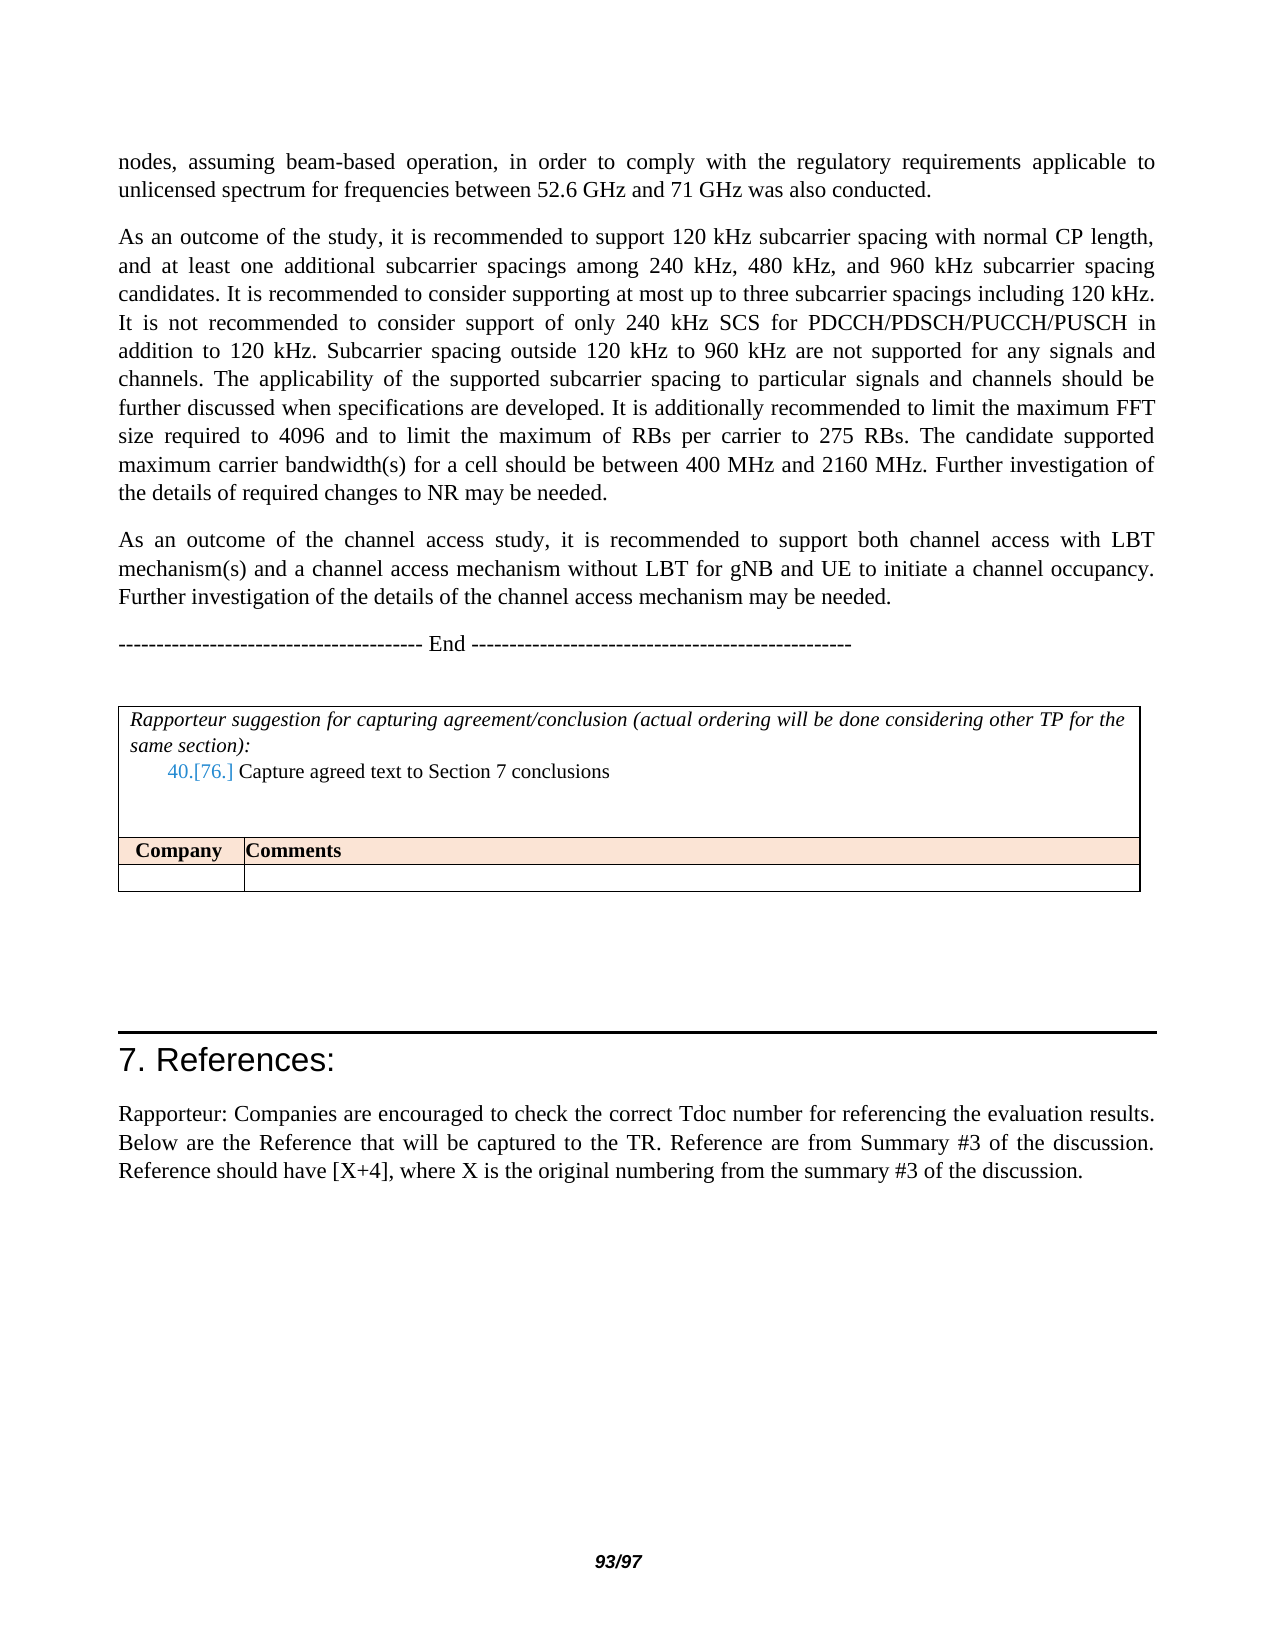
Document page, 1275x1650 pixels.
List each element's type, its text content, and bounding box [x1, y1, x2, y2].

text As an outcome of the channel access study, it is recommended to support both channel access with LBT mechanism(s) and a channel access mechanism without LBT for gNB and UE to initiate a channel occupancy. Further investigation of the details of the channel access mechanism may be needed. [118, 526, 1157, 610]
text As an outcome of the study, it is recommended to support 120 kHz subcarrier spacing with normal CP length, and at least one additional subcarrier spacings among 240 kHz, 480 kHz, and 960 kHz subcarrier spacing candidates. It is recommended to consider supporting at most up to three subcarrier spacings including 120 kHz. It is not recommended to consider support of only 240 kHz SCS for PDCCH/PDSCH/PUCCH/PUSCH in addition to 120 kHz. Subcarrier spacing outside 120 kHz to 960 kHz are not supported for any signals and channels. The applicability of the supported subcarrier spacing to particular signals and channels should be further discussed when specifications are developed. It is additionally recommended to limit the maximum FFT size required to 4096 and to limit the maximum of RBs per carrier to 275 RBs. The candidate supported maximum carrier bandwidth(s) for a cell should be between 400 MHz and 2160 MHz. Further investigation of the details of required changes to NR may be needed. [118, 223, 1157, 506]
table_header Rapporteur suggestion for capturing agreement/conclusion (actual ordering will be done considering other TP for the same section): Capture agreed text to Section 7 conclusions [119, 707, 1139, 837]
text ---------------------------------------- End -------------------------------------------------- [118, 631, 1157, 657]
subtitle References: [118, 1034, 1157, 1078]
text Rapporteur: Companies are encouraged to check the correct Tdoc number for referencing the evaluation results. Below are the Reference that will be captured to the TR. Reference are from Summary #3 of the discussion. Reference should have [X+4], where X is the original numbering from the summary #3 of the discussion. [118, 1100, 1157, 1183]
table_cell [245, 865, 1139, 891]
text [118, 148, 1157, 202]
table_cell [119, 865, 244, 891]
table_cell Comments [245, 838, 1139, 864]
table_cell Company [119, 838, 244, 864]
